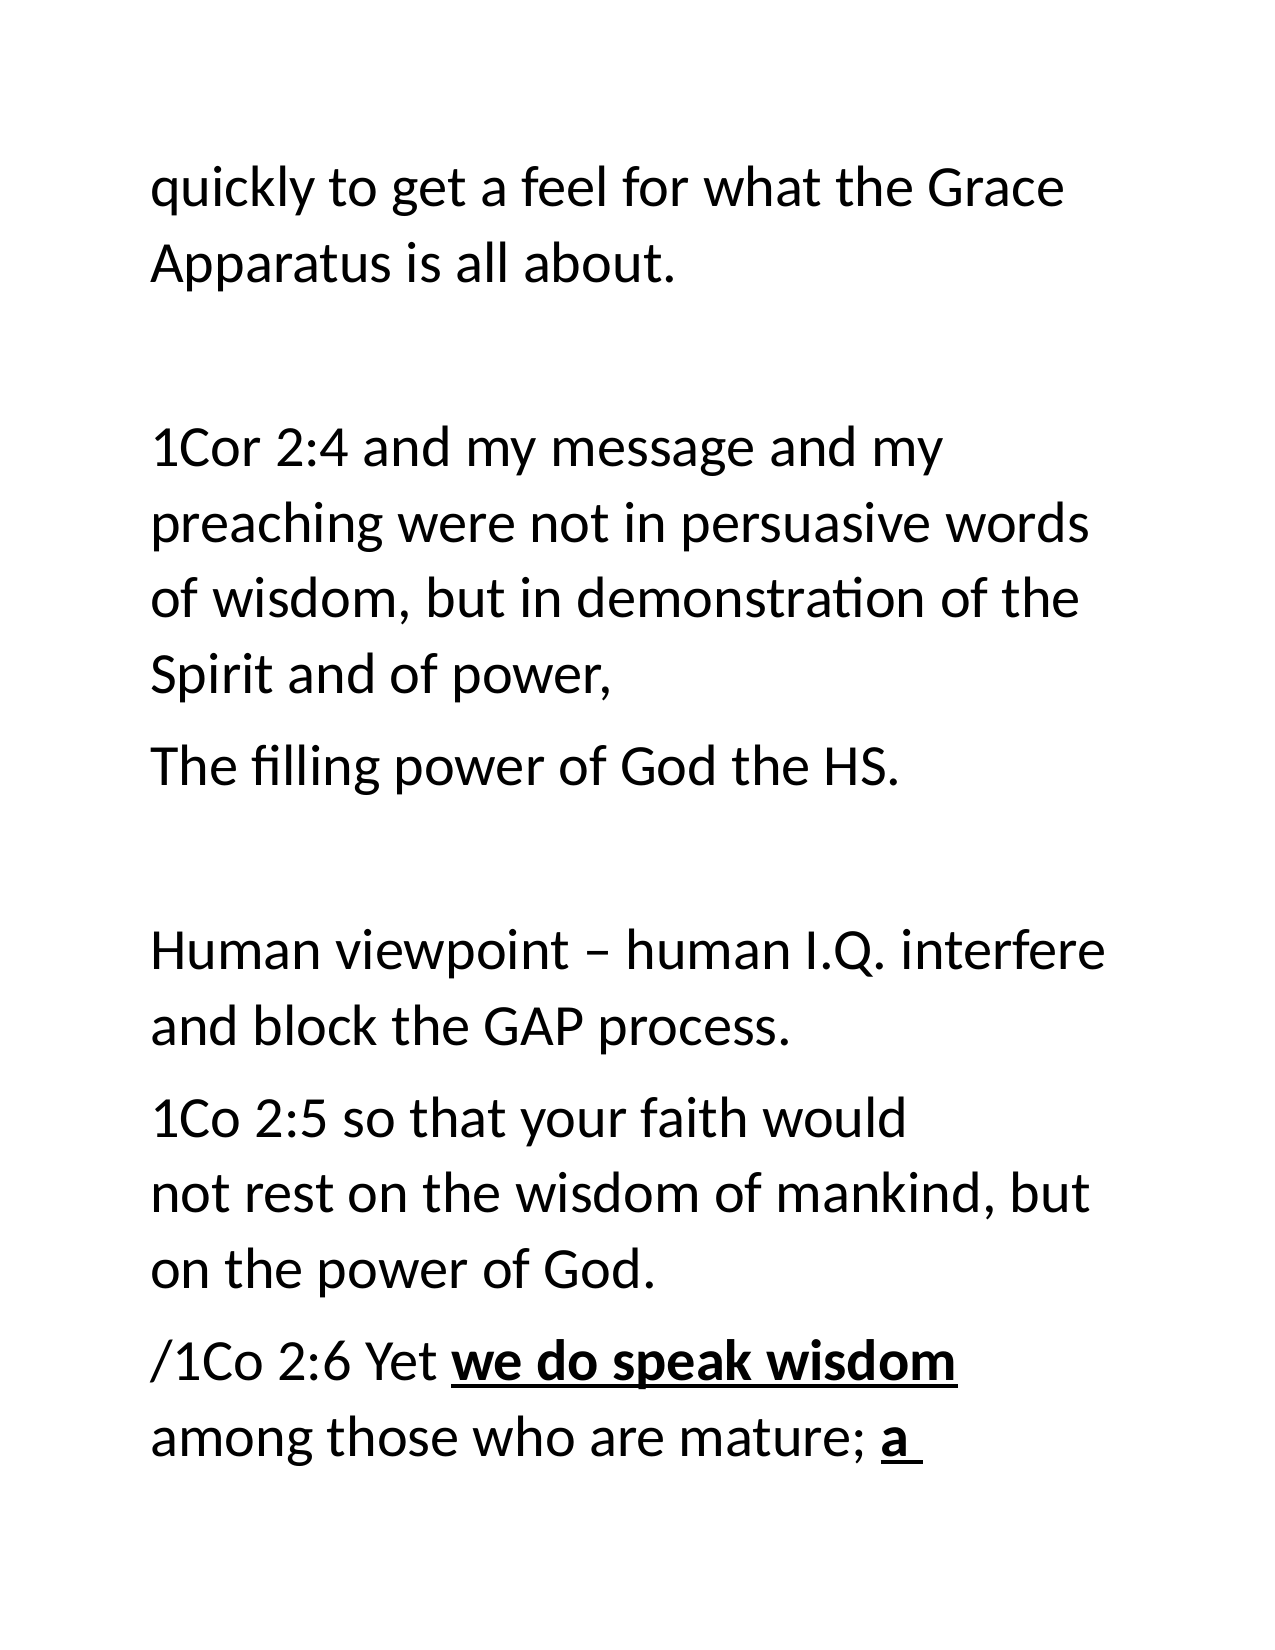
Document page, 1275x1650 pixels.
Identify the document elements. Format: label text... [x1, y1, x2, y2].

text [150, 150, 1125, 297]
text 1Cor 2:4 and my message and my preaching were not in persuasive words of wisdom, but in demonstration of the Spirit and of power, [150, 410, 1125, 708]
text Human viewpoint – human I.Q. interfere and block the GAP process. [150, 913, 1125, 1060]
text 1Co 2:5 so that your faith would not rest on the wisdom of mankind, but on the power of God. [150, 1081, 1125, 1303]
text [150, 1324, 1125, 1471]
text The filling power of God the HS. [150, 729, 1125, 800]
